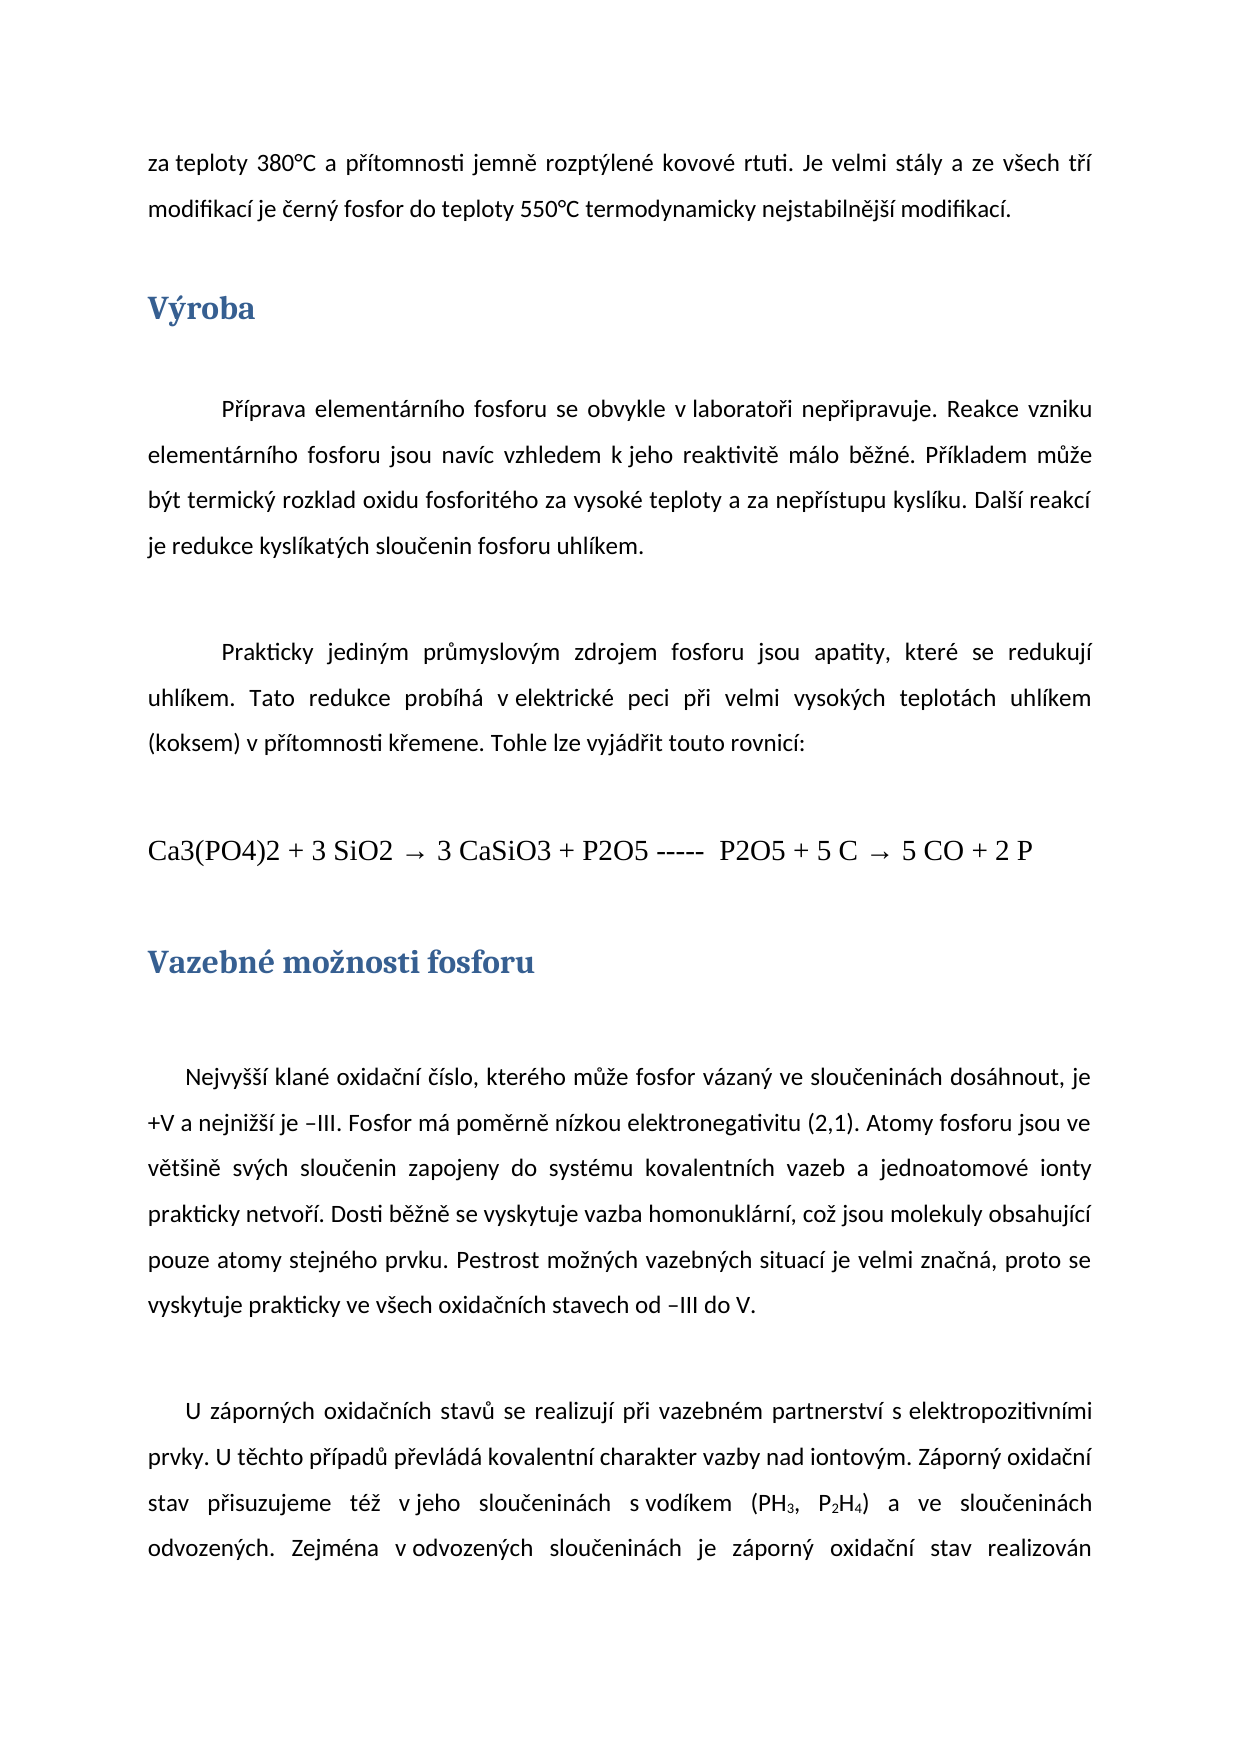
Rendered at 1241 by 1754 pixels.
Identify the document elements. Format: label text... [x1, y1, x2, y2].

text Nejvyšší klané oxidační číslo, kterého může fosfor vázaný ve sloučeninách dosáhnout, je +V a nejnižší je –III. Fosfor má poměrně nízkou elektronegativitu (2,1). Atomy fosforu jsou ve většině svých sloučenin zapojeny do systému kovalentních vazeb a jednoatomové ionty prakticky netvoří. Dosti běžně se vyskytuje vazba homonuklární, což jsou molekuly obsahující pouze atomy stejného prvku. Pestrost možných vazebných situací je velmi značná, proto se vyskytuje prakticky ve všech oxidačních stavech od –III do V. [148, 1061, 1093, 1320]
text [148, 1395, 1093, 1563]
text Prakticky jediným průmyslovým zdrojem fosforu jsou apatity, které se redukují uhlíkem. Tato redukce probíhá v elektrické peci při velmi vysokých teplotách uhlíkem (koksem) v přítomnosti křemene. Tohle lze vyjádřit touto rovnicí: [148, 636, 1093, 758]
text Ca3(PO4)2 + 3 SiO2 → 3 CaSiO3 + P2O5 ----- P2O5 + 5 C → 5 CO + 2 P [719, 833, 1093, 867]
subtitle Výroba [148, 289, 1093, 327]
text Příprava elementárního fosforu se obvykle v laboratoři nepřipravuje. Reakce vzniku elementárního fosforu jsou navíc vzhledem k jeho reaktivitě málo běžné. Příkladem může být termický rozklad oxidu fosforitého za vysoké teploty a za nepřístupu kyslíku. Další reakcí je redukce kyslíkatých sloučenin fosforu uhlíkem. [148, 393, 1093, 561]
subtitle Vazebné možnosti fosforu [148, 943, 1093, 982]
text Ca3(PO4)2 + 3 SiO2 → 3 CaSiO3 + P2O5 ----- P2O5 + 5 C → 5 CO + 2 P [148, 833, 649, 867]
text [148, 148, 1093, 224]
